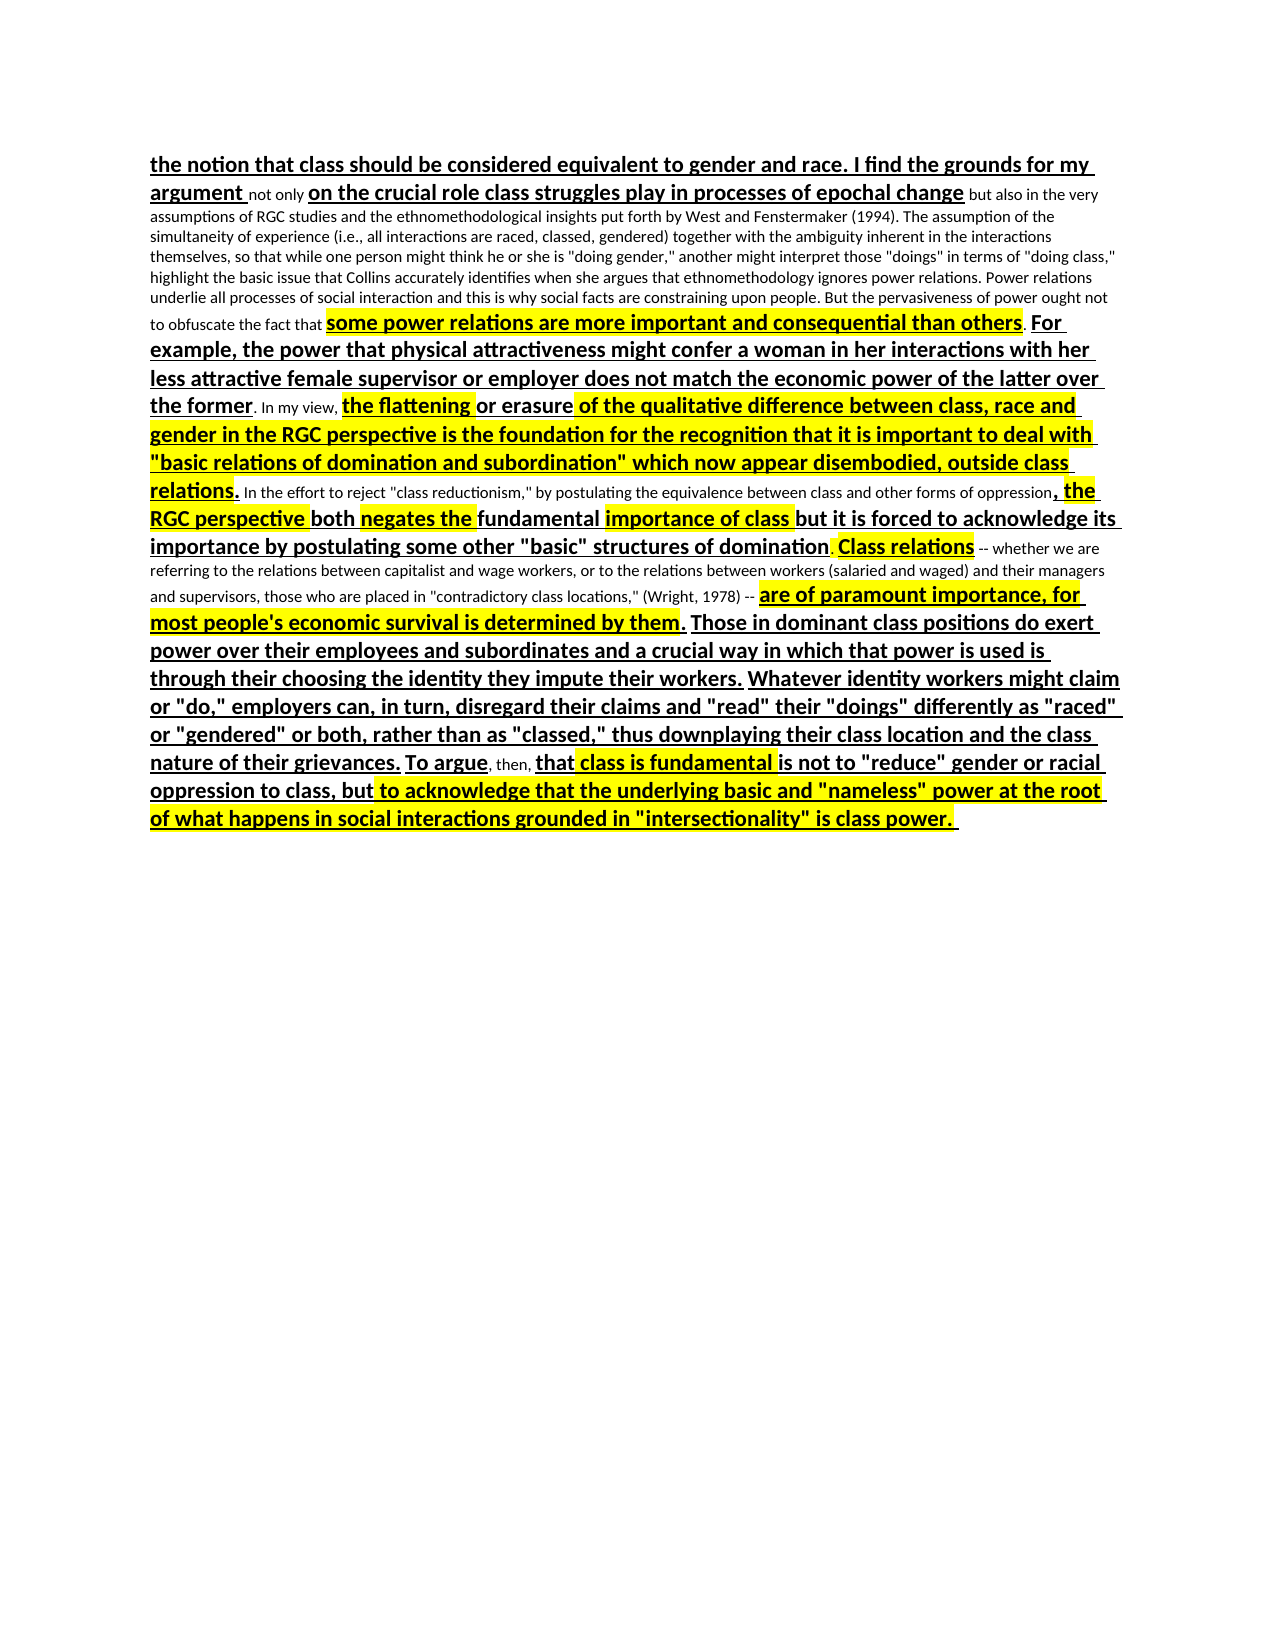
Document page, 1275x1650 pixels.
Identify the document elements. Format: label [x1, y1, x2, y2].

text [150, 150, 1125, 832]
